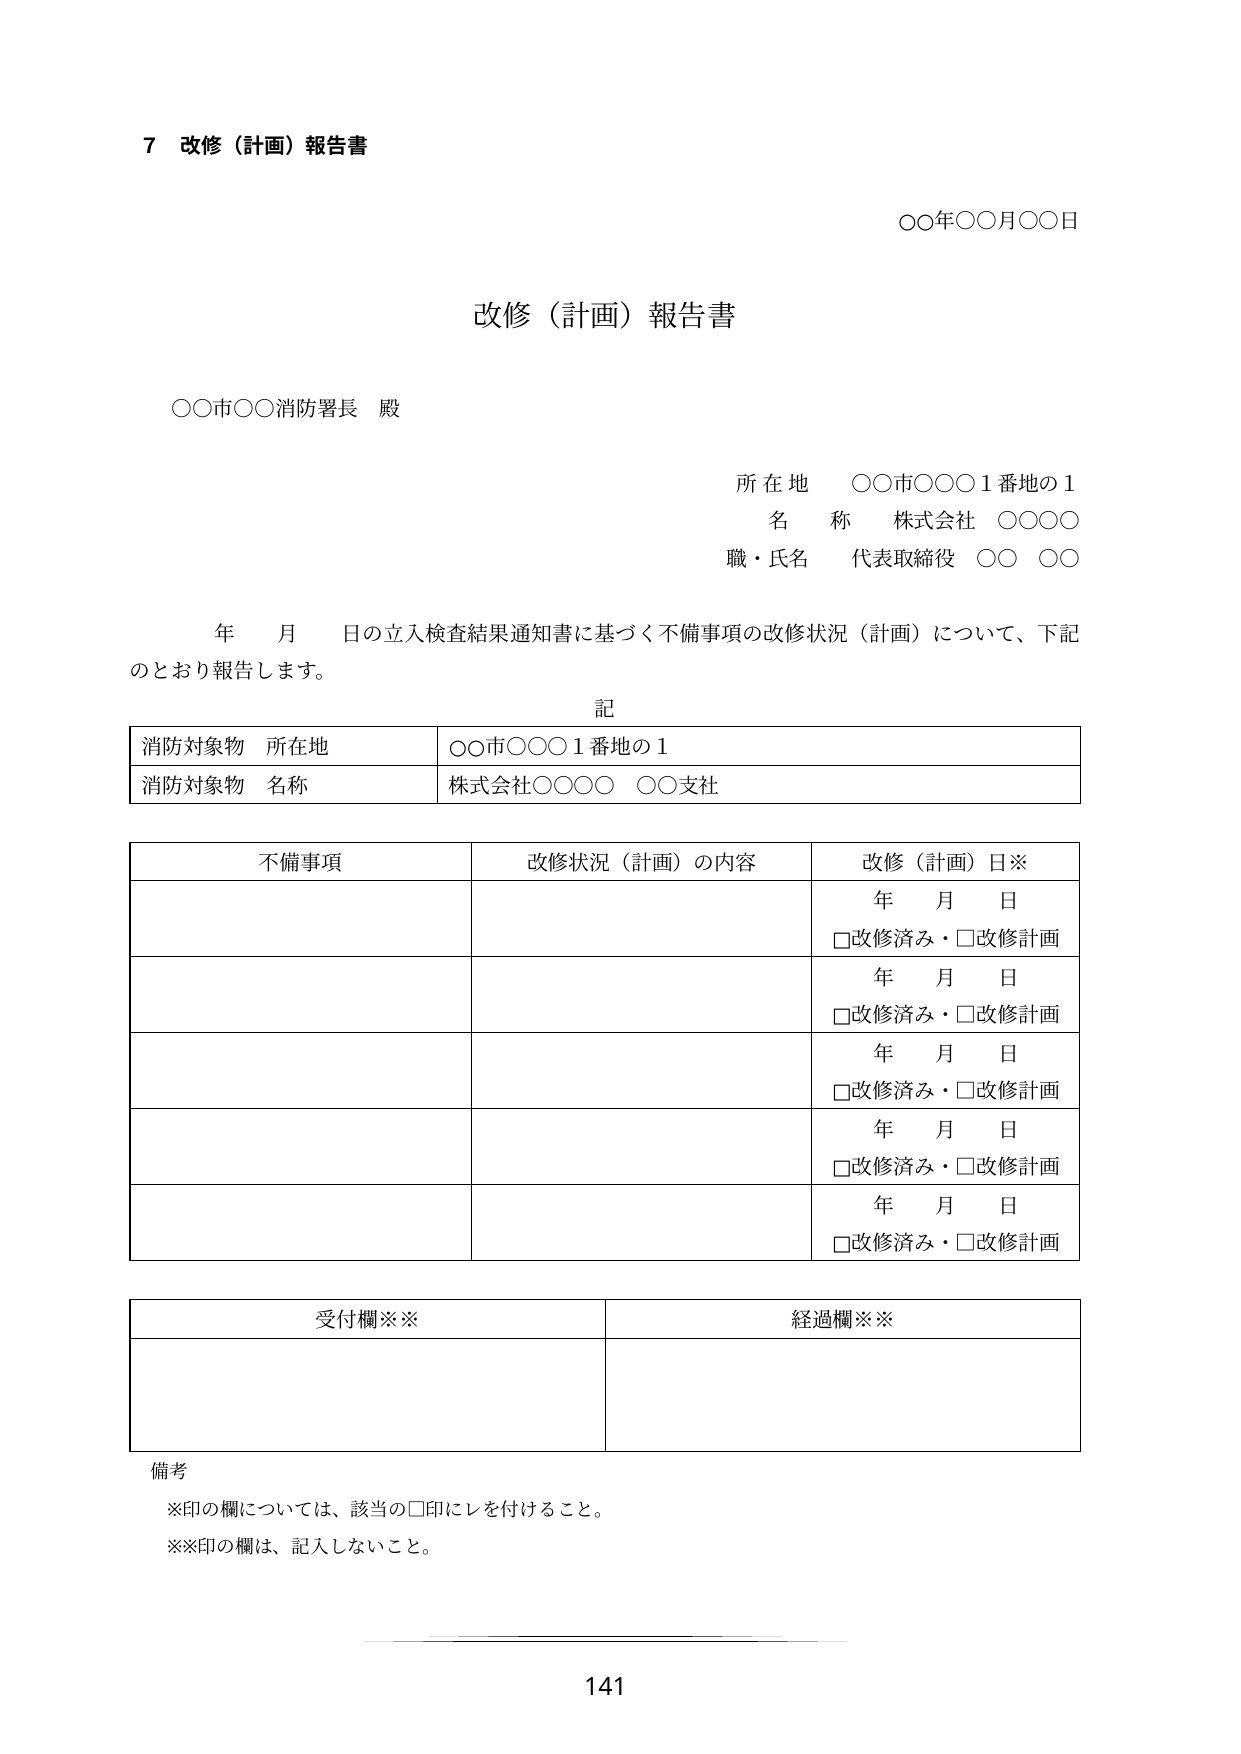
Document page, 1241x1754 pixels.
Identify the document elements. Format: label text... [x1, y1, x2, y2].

text ７ 改修（計画）報告書 [118, 126, 1092, 163]
table_header ○○年○○月○○日 改修（計画）報告書 ○○市○○消防署長 殿 所 在 地 ○○市○○○１番地の１ 名 称 株式会社 ○○○○ 職・氏名 代表取締役 ○○ ○○ 年 月 日の立入検査結果通知書に基づく不備事項の改修状況（計画）について、下記のとおり報告します。 記 備考 ※印の欄については、該当の□印にレを付けること。 ※※印の欄は、記入しないこと。 [118, 201, 1091, 1564]
